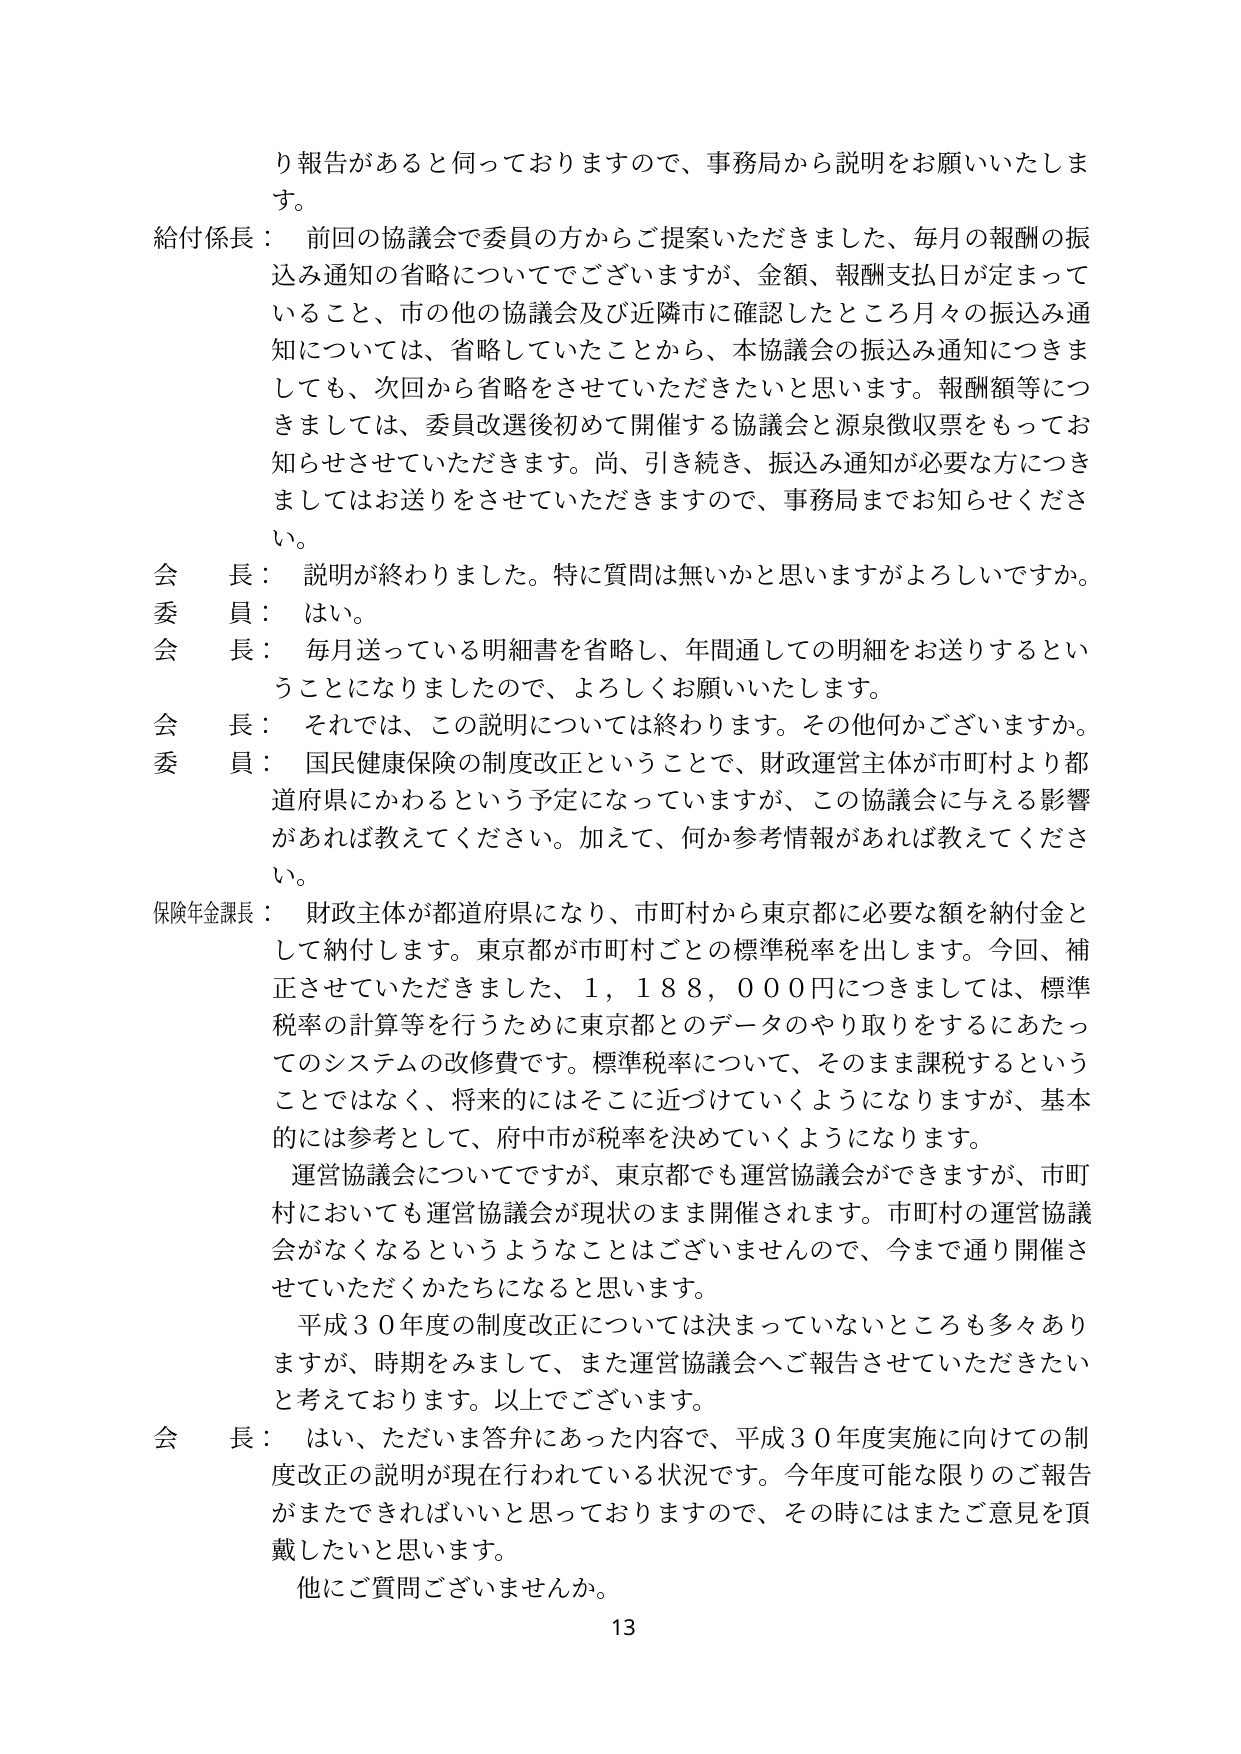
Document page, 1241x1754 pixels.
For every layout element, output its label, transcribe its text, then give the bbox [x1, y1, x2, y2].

text 会 長： 毎月送っている明細書を省略し、年間通しての明細をお送りするということになりましたので、よろしくお願いいたします。 [153, 630, 1092, 705]
text 会 長： はい、ただいま答弁にあった内容で、平成３０年度実施に向けての制度改正の説明が現在行われている状況です。今年度可能な限りのご報告がまたできればいいと思っておりますので、その時にはまたご意見を頂戴したいと思います。 [153, 1417, 1092, 1567]
text 他にご質問ございませんか。 [272, 1567, 1092, 1605]
text 委 員： 国民健康保険の制度改正ということで、財政運営主体が市町村より都道府県にかわるという予定になっていますが、この協議会に与える影響があれば教えてください。加えて、何か参考情報があれば教えてください。 [153, 742, 1092, 892]
text 会 長： 説明が終わりました。特に質問は無いかと思いますがよろしいですか。 [153, 555, 1092, 592]
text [272, 142, 1092, 217]
text 会 長： それでは、この説明については終わります。その他何かございますか。 [153, 705, 1092, 742]
text 委 員： はい。 [153, 592, 1092, 630]
text 平成３０年度の制度改正については決まっていないところも多々ありますが、時期をみまして、また運営協議会へご報告させていただきたいと考えております。以上でございます。 [272, 1305, 1092, 1417]
text 運営協議会についてですが、東京都でも運営協議会ができますが、市町村においても運営協議会が現状のまま開催されます。市町村の運営協議会がなくなるというようなことはございませんので、今まで通り開催させていただくかたちになると思います。 [272, 1155, 1092, 1305]
text 給付係長： 前回の協議会で委員の方からご提案いただきました、毎月の報酬の振込み通知の省略についてでございますが、金額、報酬支払日が定まっていること、市の他の協議会及び近隣市に確認したところ月々の振込み通知については、省略していたことから、本協議会の振込み通知につきましても、次回から省略をさせていただきたいと思います。報酬額等につきましては、委員改選後初めて開催する協議会と源泉徴収票をもってお知らせさせていただきます。尚、引き続き、振込み通知が必要な方につきましてはお送りをさせていただきますので、事務局までお知らせください。 [153, 217, 1092, 555]
text 保険年金課長： 財政主体が都道府県になり、市町村から東京都に必要な額を納付金として納付します。東京都が市町村ごとの標準税率を出します。今回、補正させていただきました、１，１８８，０００円につきましては、標準税率の計算等を行うために東京都とのデータのやり取りをするにあたってのシステムの改修費です。標準税率について、そのまま課税するということではなく、将来的にはそこに近づけていくようになりますが、基本的には参考として、府中市が税率を決めていくようになります。 [153, 892, 1092, 1155]
